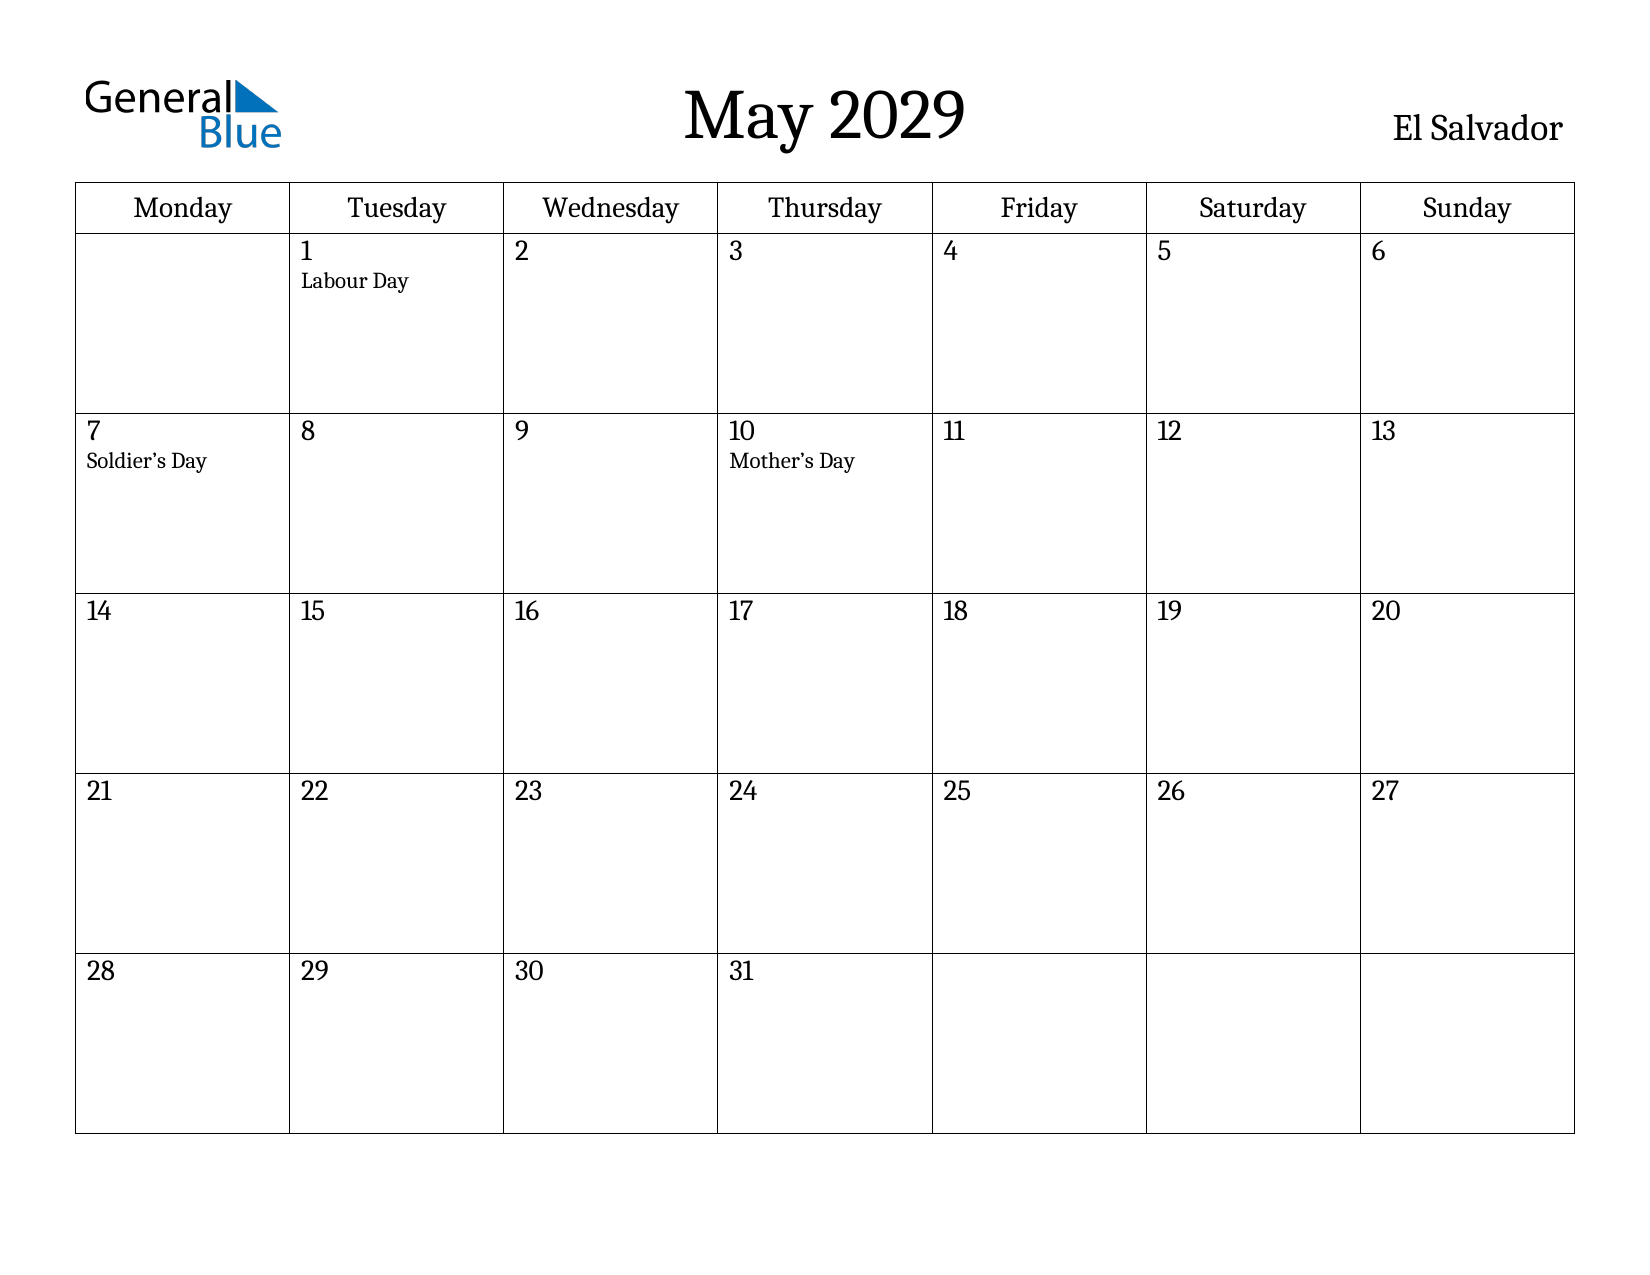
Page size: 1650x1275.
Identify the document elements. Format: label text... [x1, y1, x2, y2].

table_cell [718, 988, 932, 1133]
table_cell 20 [1361, 594, 1574, 627]
table_cell 14 [76, 594, 289, 627]
table_cell [504, 267, 717, 413]
table_cell [933, 627, 1146, 773]
table_cell 10 [718, 414, 932, 447]
table_header El Salvador [1146, 75, 1574, 182]
table_cell Tuesday [290, 183, 503, 233]
table_cell 19 [1147, 594, 1360, 627]
table_cell 12 [1147, 414, 1360, 447]
table_cell 3 [718, 234, 932, 267]
table_cell [933, 267, 1146, 413]
table_cell [504, 448, 717, 593]
table_cell [504, 988, 717, 1133]
table_cell [1361, 988, 1574, 1133]
table_cell 16 [504, 594, 717, 627]
table_cell [1147, 627, 1360, 773]
table_cell 15 [290, 594, 503, 627]
table_cell [1147, 448, 1360, 593]
table_cell [1147, 988, 1360, 1133]
table_cell [718, 267, 932, 413]
table_cell [76, 808, 289, 953]
table_cell 4 [933, 234, 1146, 267]
table_cell [1147, 808, 1360, 953]
table_header [76, 75, 503, 182]
table_cell Sunday [1361, 183, 1574, 233]
table_cell [1361, 267, 1574, 413]
picture [86, 80, 281, 148]
table_cell [1361, 808, 1574, 953]
table_cell Labour Day [290, 267, 503, 413]
table_cell [76, 627, 289, 773]
table_cell [933, 988, 1146, 1133]
table_cell [76, 988, 289, 1133]
table_cell 22 [290, 774, 503, 807]
table_cell [718, 808, 932, 953]
table_cell [1147, 954, 1360, 987]
table_cell 25 [933, 774, 1146, 807]
table_cell [290, 808, 503, 953]
table_cell 9 [504, 414, 717, 447]
table_cell [504, 627, 717, 773]
table_header May 2029 [504, 75, 1146, 182]
table_cell [76, 234, 289, 267]
table_cell [504, 808, 717, 953]
table_cell [933, 448, 1146, 593]
table_cell 17 [718, 594, 932, 627]
table_cell [718, 627, 932, 773]
table_cell 31 [718, 954, 932, 987]
table_cell Friday [933, 183, 1146, 233]
table_cell 26 [1147, 774, 1360, 807]
table_cell 2 [504, 234, 717, 267]
table_cell 8 [290, 414, 503, 447]
table_cell Monday [76, 183, 289, 233]
table_cell [1361, 448, 1574, 593]
table_cell [1361, 954, 1574, 987]
table_cell 21 [76, 774, 289, 807]
table_cell 27 [1361, 774, 1574, 807]
table_cell 11 [933, 414, 1146, 447]
table_cell Mother’s Day [718, 448, 932, 593]
table_cell 23 [504, 774, 717, 807]
table_cell Thursday [718, 183, 932, 233]
table_cell [1361, 627, 1574, 773]
table_cell [290, 627, 503, 773]
table_cell 6 [1361, 234, 1574, 267]
table_cell [933, 808, 1146, 953]
table_cell 18 [933, 594, 1146, 627]
table_cell Saturday [1147, 183, 1360, 233]
table_cell Wednesday [504, 183, 717, 233]
table_cell [76, 267, 289, 413]
table_cell 24 [718, 774, 932, 807]
table_cell 7 [76, 414, 289, 447]
table_cell 1 [290, 234, 503, 267]
table_cell Soldier’s Day [76, 448, 289, 593]
table_cell [1147, 267, 1360, 413]
table_cell [933, 954, 1146, 987]
table_cell 30 [504, 954, 717, 987]
table_cell [290, 988, 503, 1133]
table_cell 5 [1147, 234, 1360, 267]
table_cell 13 [1361, 414, 1574, 447]
table_cell [290, 448, 503, 593]
table_cell 29 [290, 954, 503, 987]
table_cell 28 [76, 954, 289, 987]
